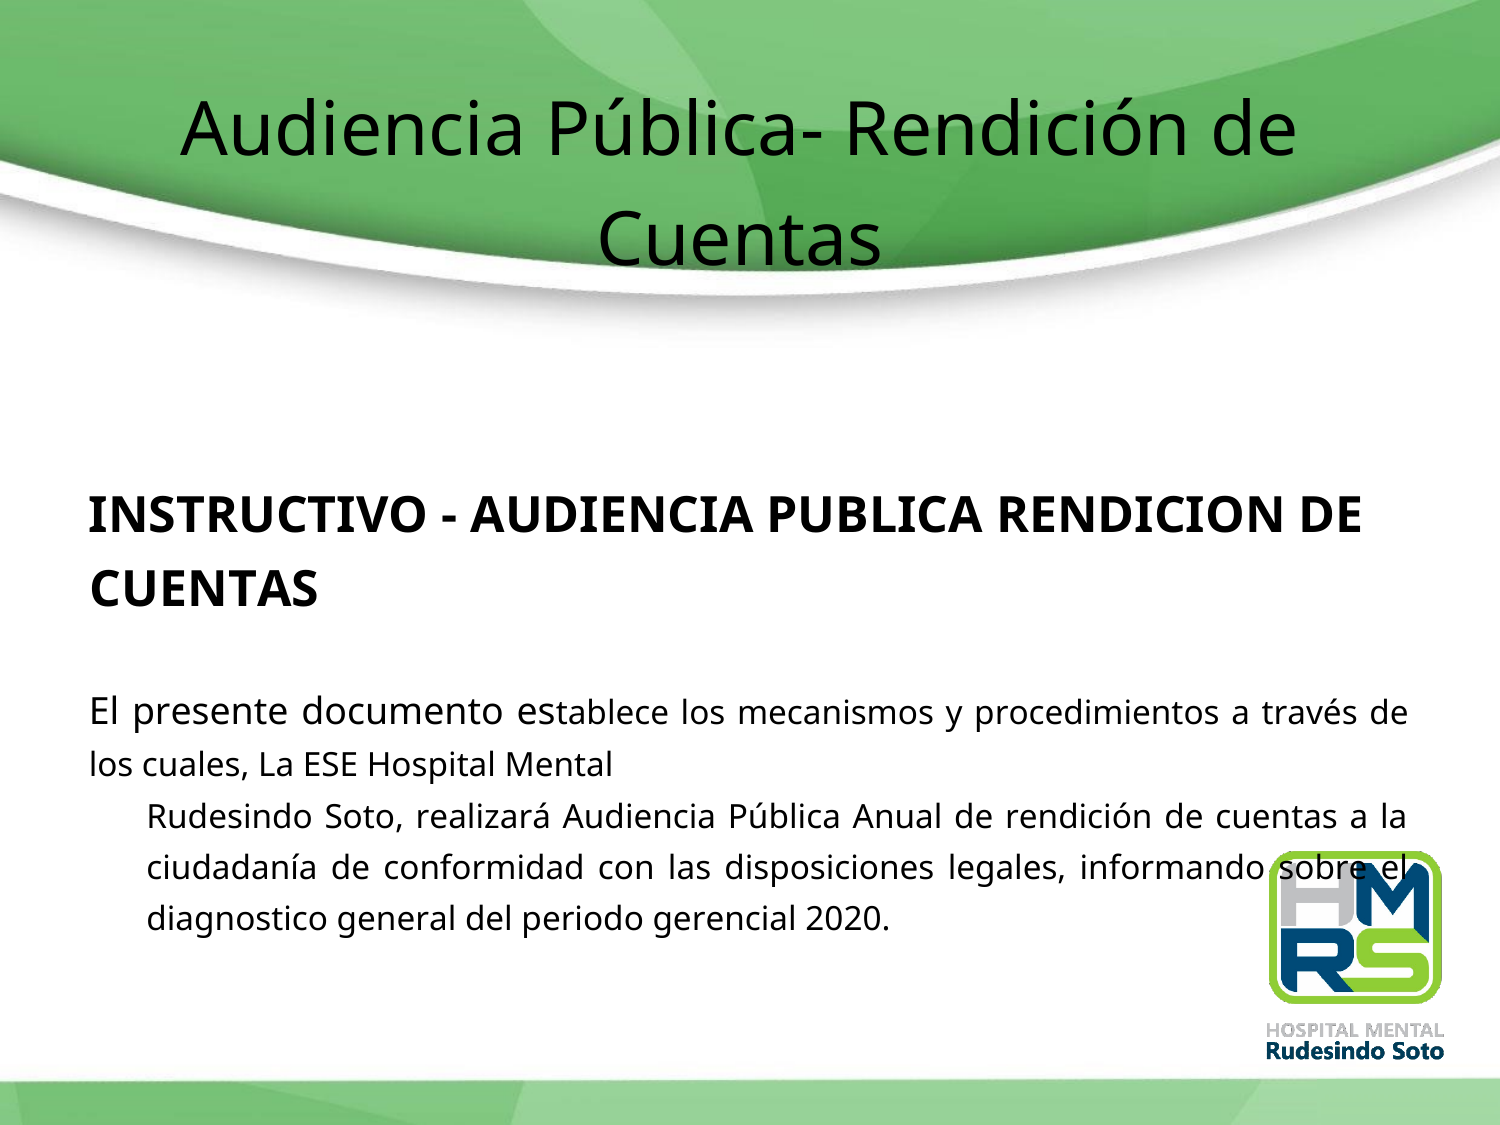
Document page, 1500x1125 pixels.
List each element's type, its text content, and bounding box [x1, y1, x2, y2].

text INSTRUCTIVO - AUDIENCIA PUBLICA RENDICION DE CUENTAS [88, 479, 1410, 621]
picture [0, 0, 1500, 1125]
text El presente documento establece los mecanismos y procedimientos a través de los cuales, La ESE Hospital Mental [88, 684, 1410, 786]
text Rudesindo Soto, realizará Audiencia Pública Anual de rendición de cuentas a la ciudadanía de conformidad con las disposiciones legales, informando sobre el diagnostico general del periodo gerencial 2020. [146, 793, 1410, 940]
